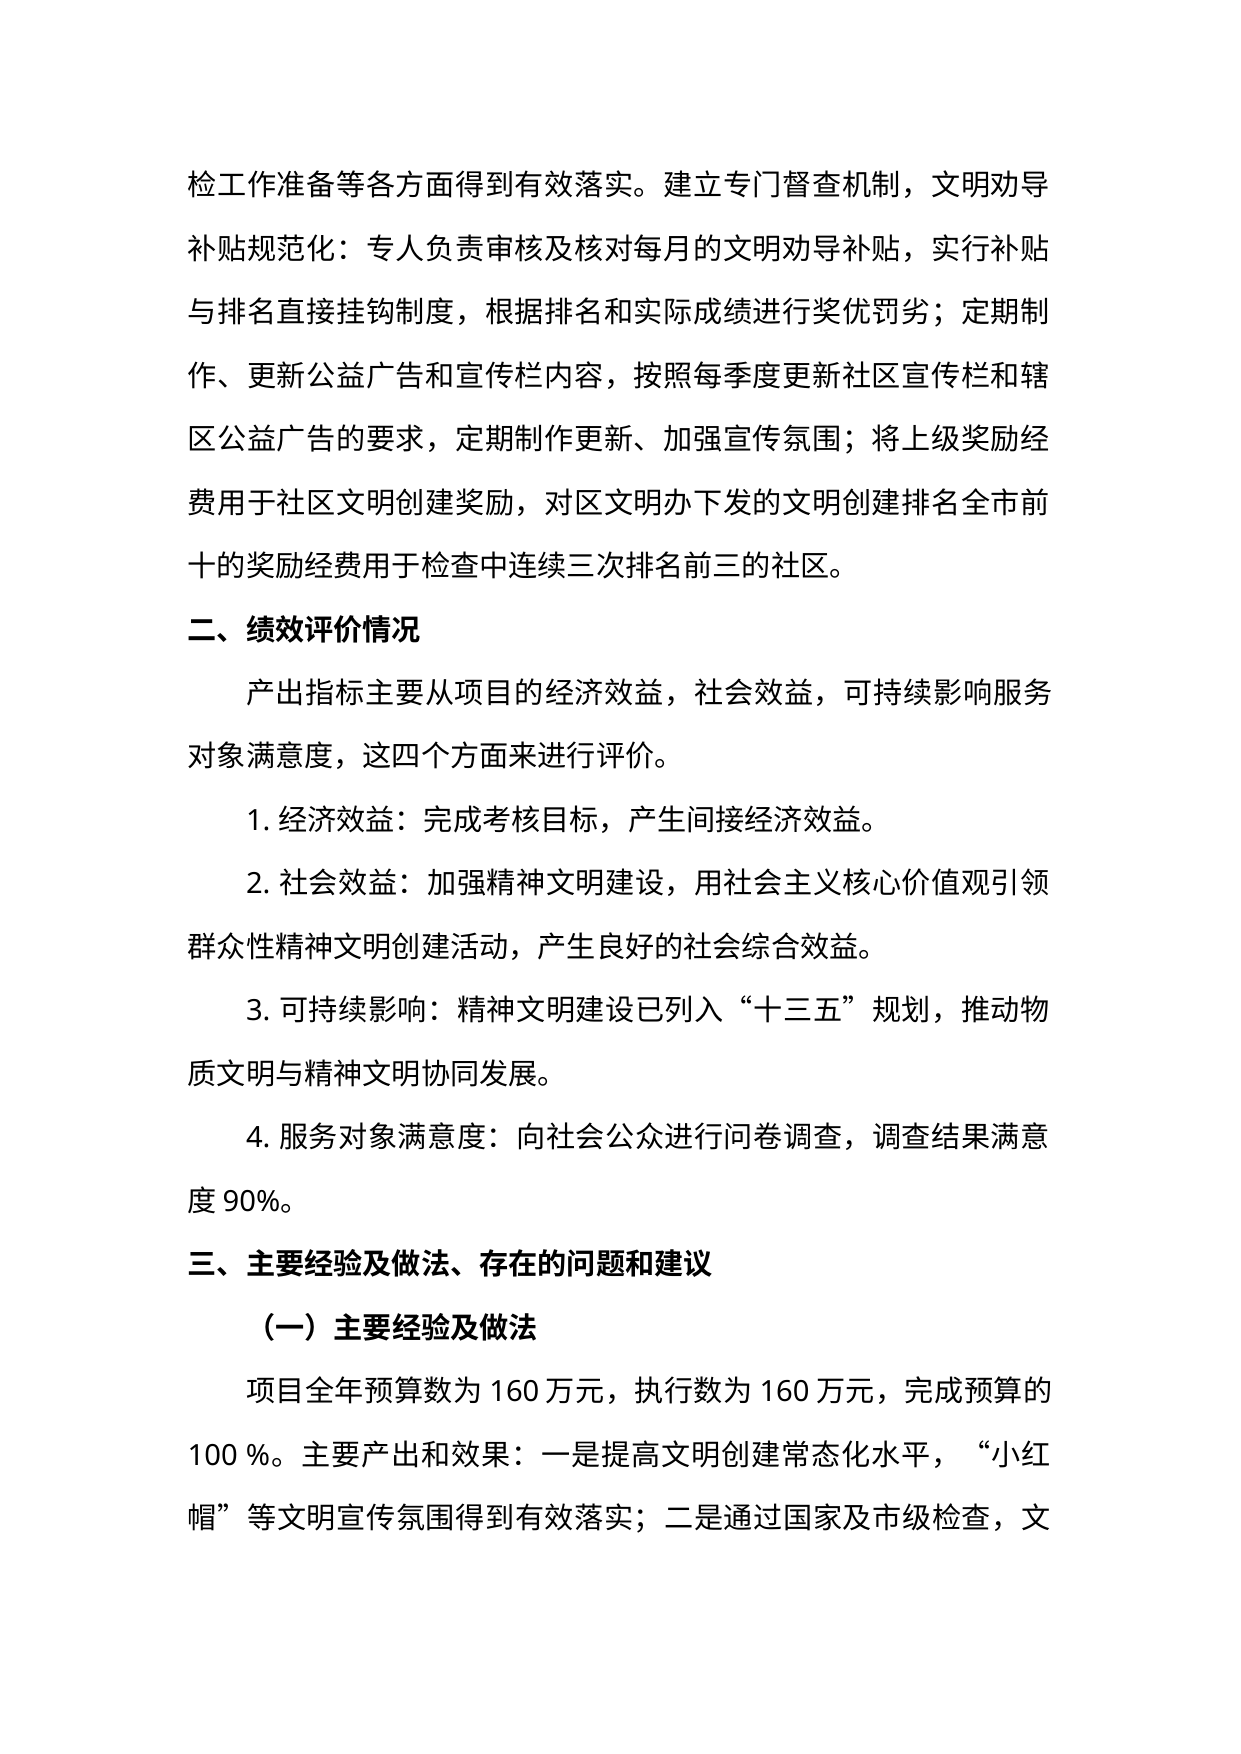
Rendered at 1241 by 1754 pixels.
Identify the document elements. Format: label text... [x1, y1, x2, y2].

text 4. 服务对象满意度：向社会公众进行问卷调查，调查结果满意度90%。 [187, 1114, 1053, 1220]
list 二、绩效评价情况 [187, 606, 1053, 648]
text 产出指标主要从项目的经济效益，社会效益，可持续影响服务对象满意度，这四个方面来进行评价。 [187, 669, 1053, 775]
text 3. 可持续影响：精神文明建设已列入“十三五”规划，推动物质文明与精神文明协同发展。 [187, 987, 1053, 1093]
text 三、主要经验及做法、存在的问题和建议 [187, 1241, 1053, 1283]
text 1. 经济效益：完成考核目标，产生间接经济效益。 [187, 796, 1053, 839]
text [187, 1368, 1053, 1537]
text （一）主要经验及做法 [187, 1304, 1053, 1347]
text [187, 162, 1053, 585]
text 2. 社会效益：加强精神文明建设，用社会主义核心价值观引领群众性精神文明创建活动，产生良好的社会综合效益。 [187, 860, 1053, 966]
